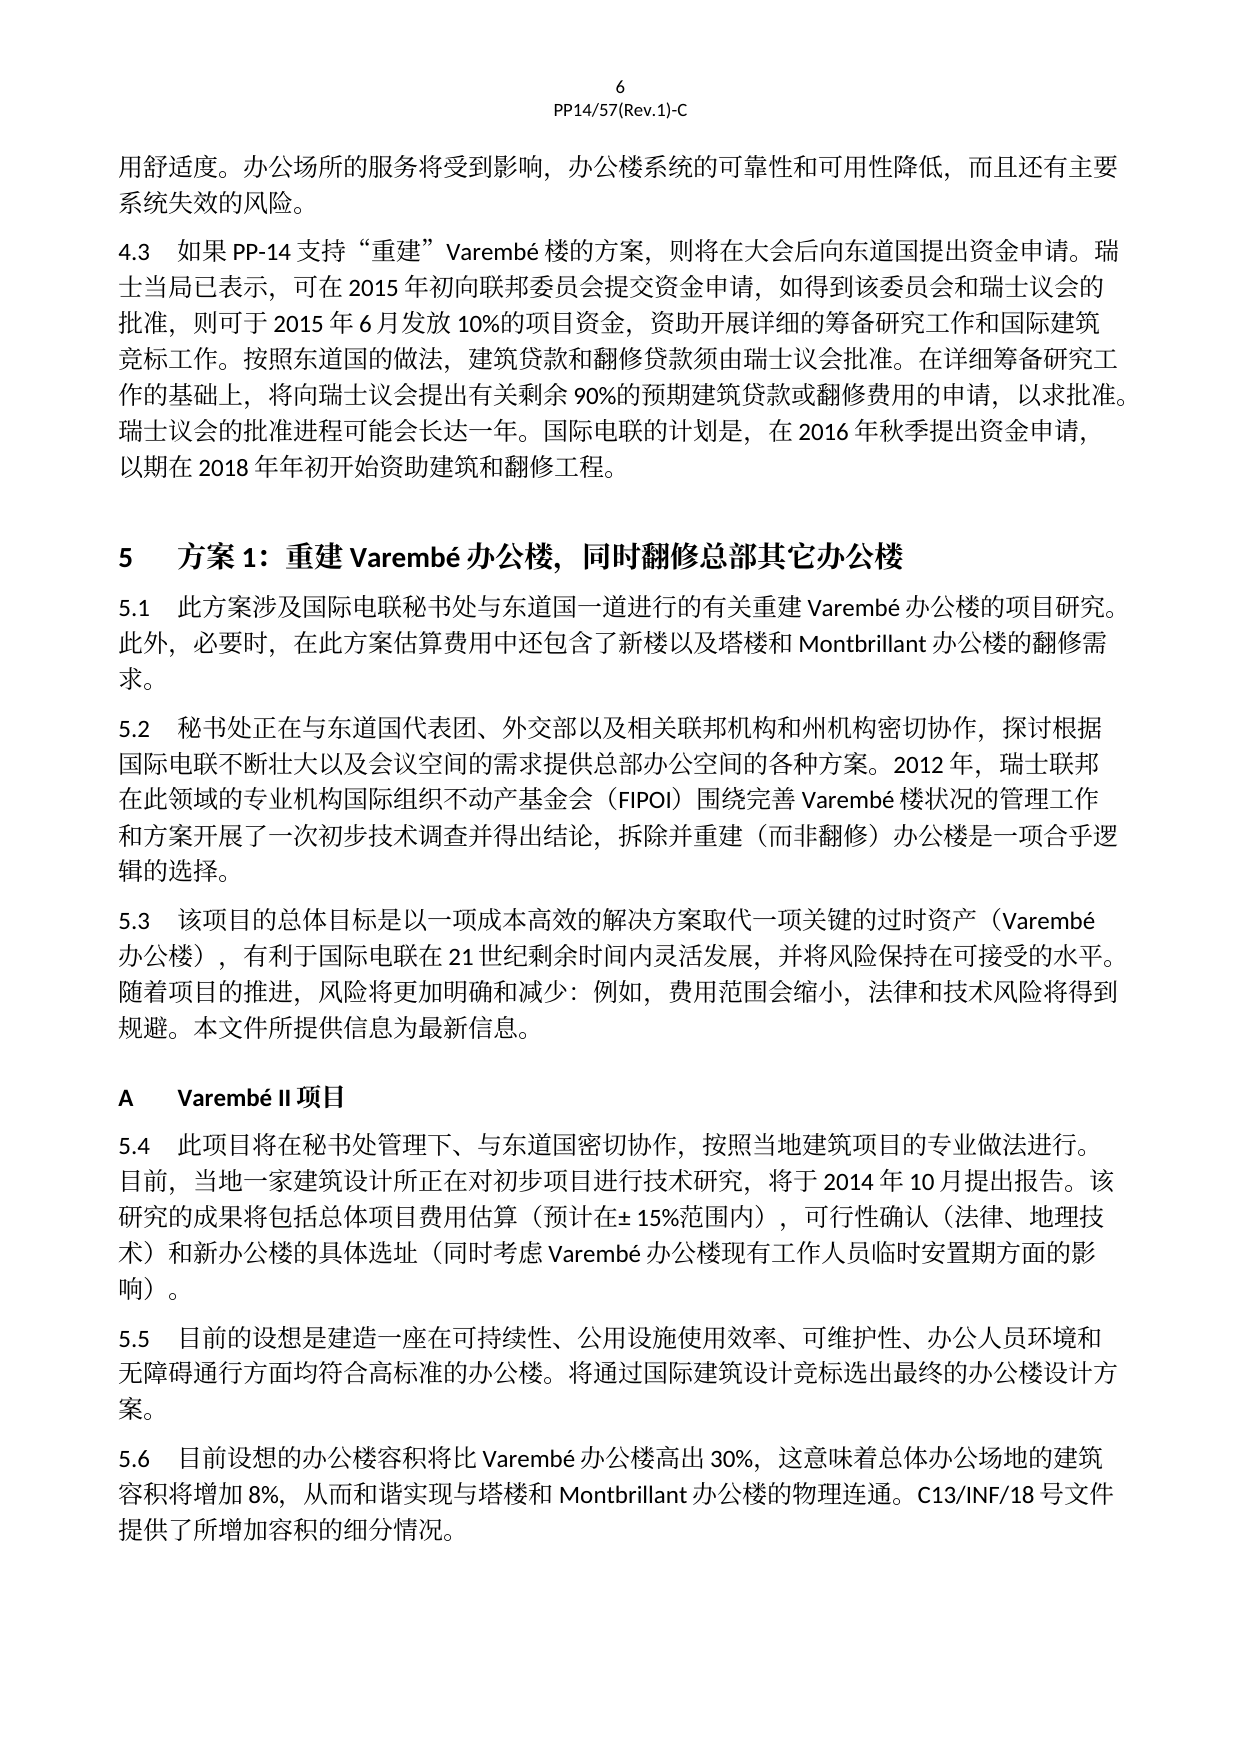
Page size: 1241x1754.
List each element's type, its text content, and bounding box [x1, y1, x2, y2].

text 5.2 秘书处正在与东道国代表团、外交部以及相关联邦机构和州机构密切协作，探讨根据国际电联不断壮大以及会议空间的需求提供总部办公空间的各种方案。2012年，瑞士联邦在此领域的专业机构国际组织不动产基金会（FIPOI）围绕完善Varembé楼状况的管理工作和方案开展了一次初步技术调查并得出结论，拆除并重建（而非翻修）办公楼是一项合乎逻辑的选择。 [118, 708, 1122, 888]
subtitle 5 方案1：重建Varembé办公楼，同时翻修总部其它办公楼 [118, 534, 1122, 576]
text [118, 148, 1122, 219]
text 4.3 如果PP-14支持“重建”Varembé楼的方案，则将在大会后向东道国提出资金申请。瑞士当局已表示，可在2015年初向联邦委员会提交资金申请，如得到该委员会和瑞士议会的批准，则可于2015年6月发放10%的项目资金，资助开展详细的筹备研究工作和国际建筑竞标工作。按照东道国的做法，建筑贷款和翻修贷款须由瑞士议会批准。在详细筹备研究工作的基础上，将向瑞士议会提出有关剩余90%的预期建筑贷款或翻修费用的申请，以求批准。瑞士议会的批准进程可能会长达一年。国际电联的计划是，在2016年秋季提出资金申请，以期在2018年年初开始资助建筑和翻修工程。 [118, 232, 1122, 484]
text 5.4 此项目将在秘书处管理下、与东道国密切协作，按照当地建筑项目的专业做法进行。目前，当地一家建筑设计所正在对初步项目进行技术研究，将于2014年10月提出报告。该研究的成果将包括总体项目费用估算（预计在± 15%范围内），可行性确认（法律、地理技术）和新办公楼的具体选址（同时考虑Varembé办公楼现有工作人员临时安置期方面的影响）。 [118, 1126, 1122, 1306]
subtitle A Varembé II项目 [118, 1078, 1122, 1113]
text 5.6 目前设想的办公楼容积将比Varembé办公楼高出30%，这意味着总体办公场地的建筑容积将增加8%，从而和谐实现与塔楼和Montbrillant办公楼的物理连通。C13/INF/18号文件提供了所增加容积的细分情况。 [118, 1438, 1122, 1546]
text 5.1 此方案涉及国际电联秘书处与东道国一道进行的有关重建Varembé办公楼的项目研究。此外，必要时，在此方案估算费用中还包含了新楼以及塔楼和Montbrillant办公楼的翻修需求。 [118, 588, 1122, 696]
text 5.3 该项目的总体目标是以一项成本高效的解决方案取代一项关键的过时资产（Varembé办公楼），有利于国际电联在21世纪剩余时间内灵活发展，并将风险保持在可接受的水平。随着项目的推进，风险将更加明确和减少：例如，费用范围会缩小，法律和技术风险将得到规避。本文件所提供信息为最新信息。 [118, 901, 1122, 1044]
text 5.5 目前的设想是建造一座在可持续性、公用设施使用效率、可维护性、办公人员环境和无障碍通行方面均符合高标准的办公楼。将通过国际建筑设计竞标选出最终的办公楼设计方案。 [118, 1318, 1122, 1426]
